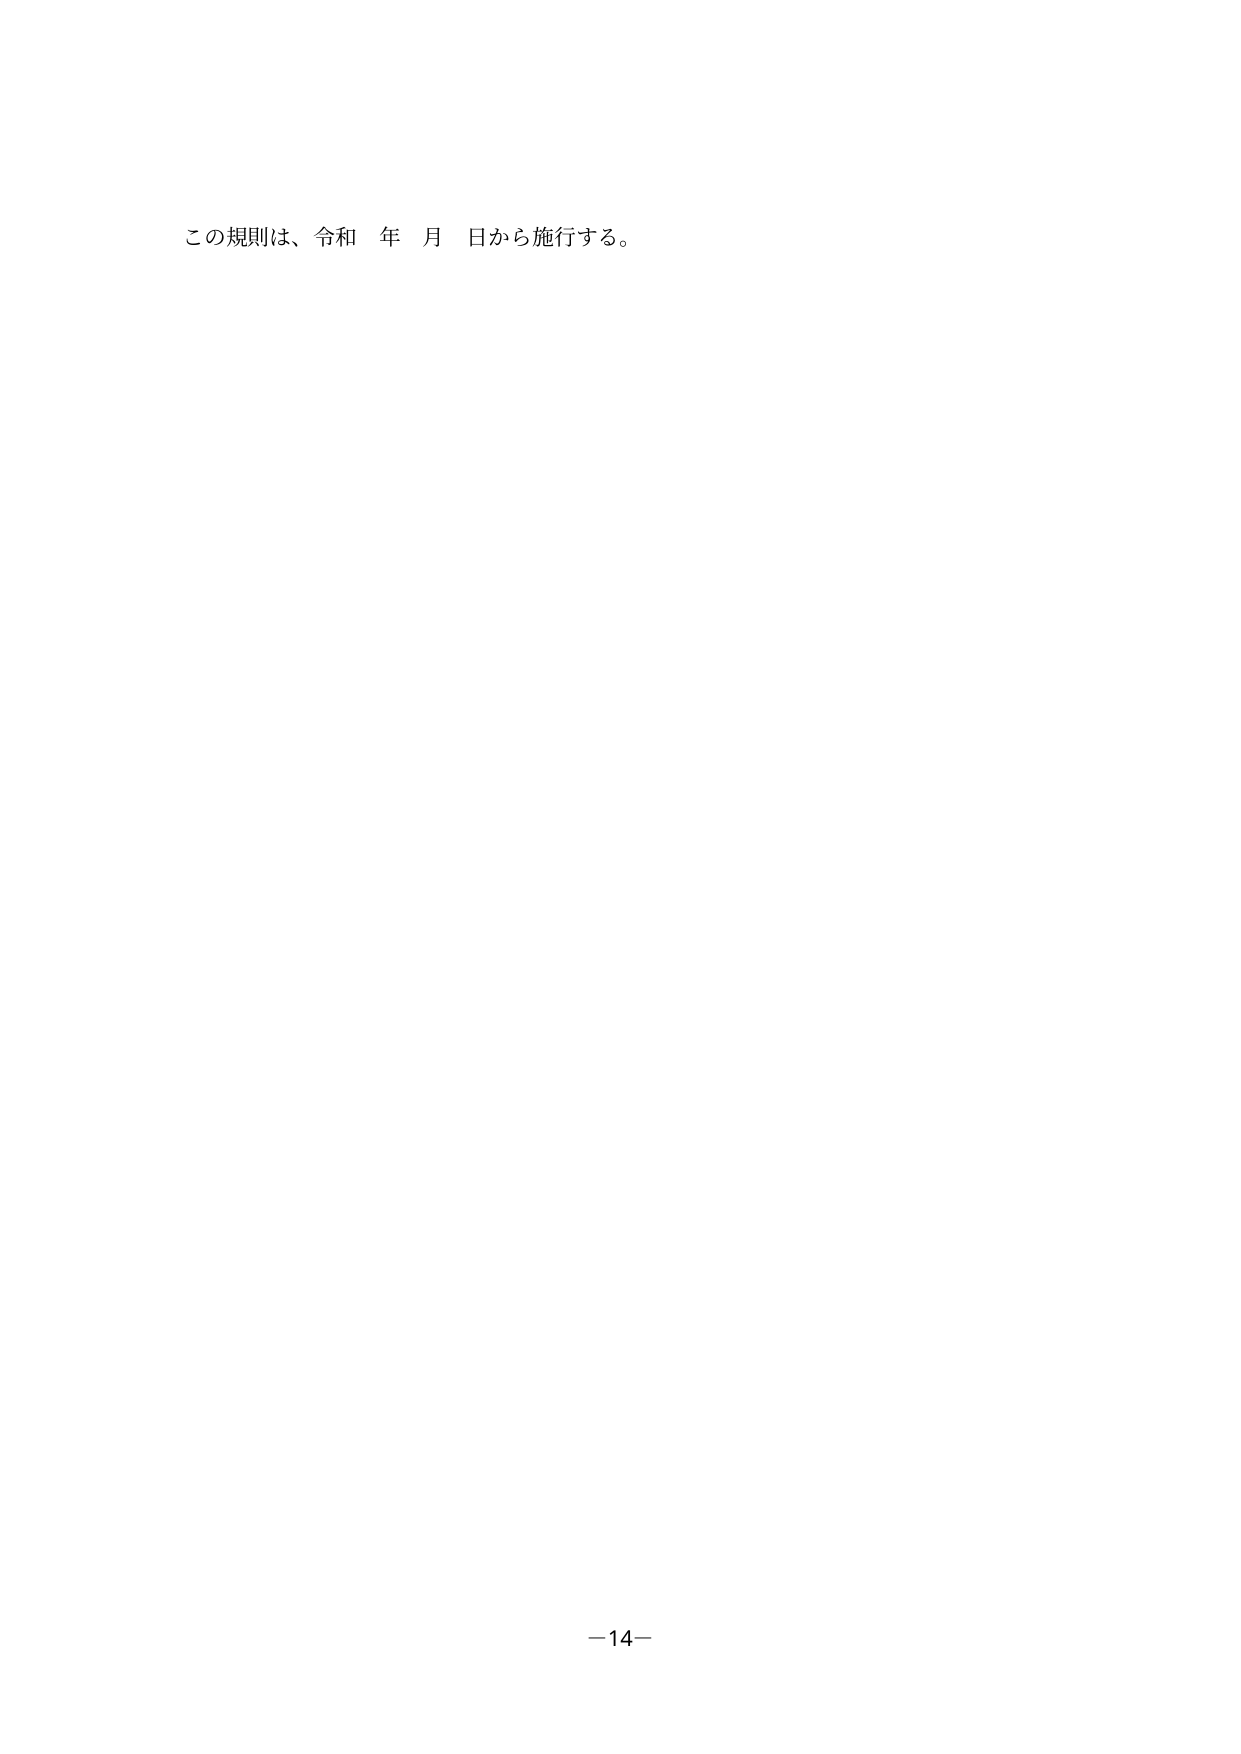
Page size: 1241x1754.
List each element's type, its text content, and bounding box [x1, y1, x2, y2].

text この規則は、令和 年 月 日から施行する。 [160, 217, 1080, 254]
